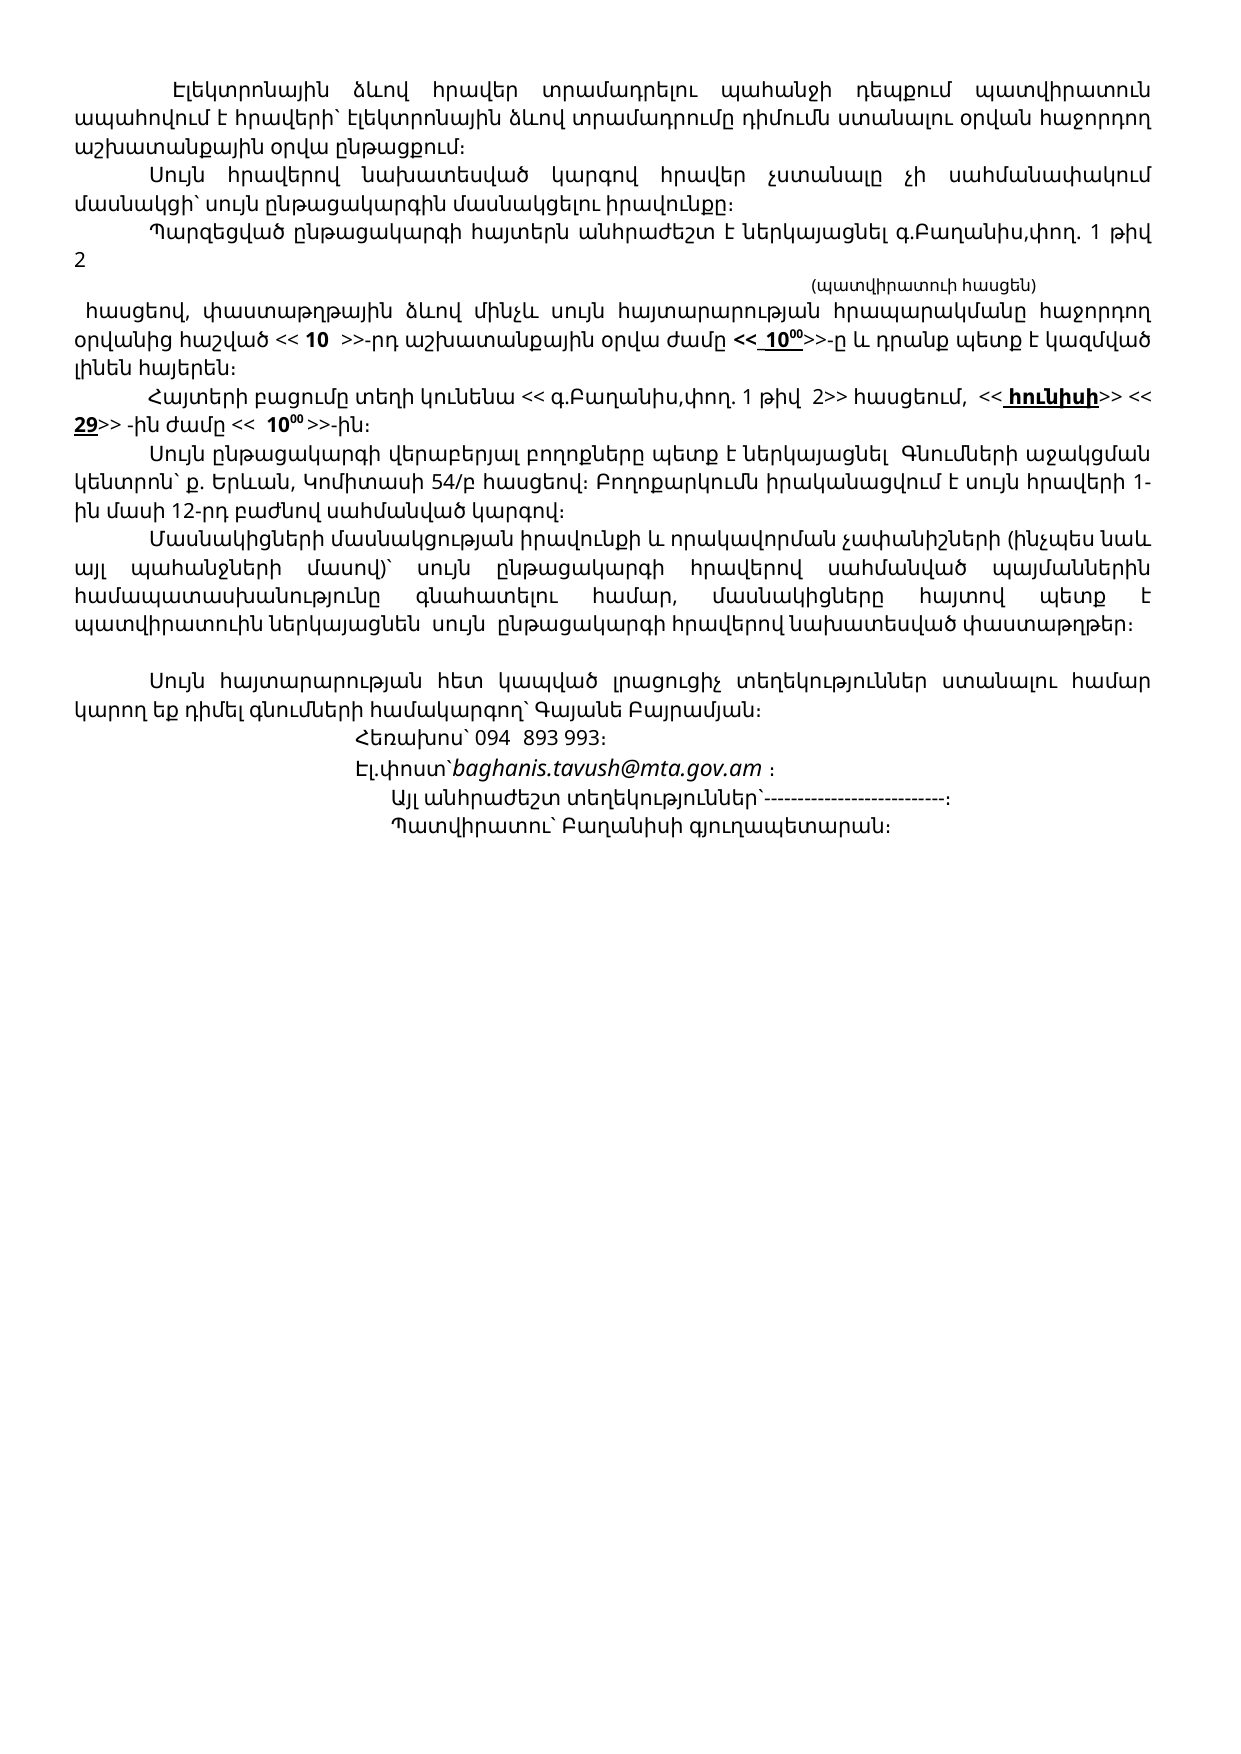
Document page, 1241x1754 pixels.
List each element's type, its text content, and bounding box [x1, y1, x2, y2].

text (պատվիրատուի հասցեն) [736, 274, 1152, 297]
text Սույն հայտարարության հետ կապված լրացուցիչ տեղեկություններ ստանալու համար կարող եք դիմել գնումների համակարգող` Գայանե Բայրամյան։ [74, 666, 1152, 723]
text Սույն ընթացակարգի վերաբերյալ բողոքները պետք է ներկայացնել Գնումների աջակցման կենտրոն` ք. Երևան, Կոմիտասի 54/բ հասցեով։ Բողոքարկումն իրականացվում է սույն հրավերի 1-ին մասի 12-րդ բաժնով սահմանված կարգով։ [74, 439, 1152, 524]
text Այլ անհրաժեշտ տեղեկություններ`---------------------------։ [368, 783, 1152, 811]
text Մասնակիցների մասնակցության իրավունքի և որակավորման չափանիշների (ինչպես նաև այլ պահանջների մասով)` սույն ընթացակարգի հրավերով սահմանված պայմաններին համապատասխանությունը գնահատելու համար, մասնակիցները հայտով պետք է պատվիրատուին ներկայացնեն սույն ընթացակարգի հրավերով նախատեսված փաստաթղթեր։ [74, 524, 1152, 638]
text Պարզեցված ընթացակարգի հայտերն անհրաժեշտ է ներկայացնել գ.Բաղանիս,փող. 1 թիվ 2 [74, 217, 1152, 274]
text Պատվիրատու` Բաղանիսի գյուղապետարան։ [74, 811, 1152, 840]
text Էլեկտրոնային ձևով հրավեր տրամադրելու պահանջի դեպքում պատվիրատուն ապահովում է հրավերի` էլեկտրոնային ձևով տրամադրումը դիմումն ստանալու օրվան հաջորդող աշխատանքային օրվա ընթացքում։ [74, 75, 1152, 160]
text Սույն հրավերով նախատեսված կարգով հրավեր չստանալը չի սահմանափակում մասնակցի` սույն ընթացակարգին մասնակցելու իրավունքը։ [74, 160, 1152, 217]
text հասցեով, փաստաթղթային ձևով մինչև սույն հայտարարության հրապարակմանը հաջորդող օրվանից հաշված << 10 >>-րդ աշխատանքային օրվա ժամը <<_1000>>-ը և դրանք պետք է կազմված լինեն հայերեն։ [74, 297, 1152, 382]
text Էլ.փոստ`baghanis.tavush@mta.gov.am ։ [74, 752, 1152, 783]
text Հայտերի բացումը տեղի կունենա << գ.Բաղանիս,փող. 1 թիվ 2>> հասցեում, << հունիսի>> << 29>> -ին ժամը << 1000 >>-ին։ [74, 382, 1152, 439]
text Հեռախոս` 094 893 993։ [74, 723, 1152, 752]
